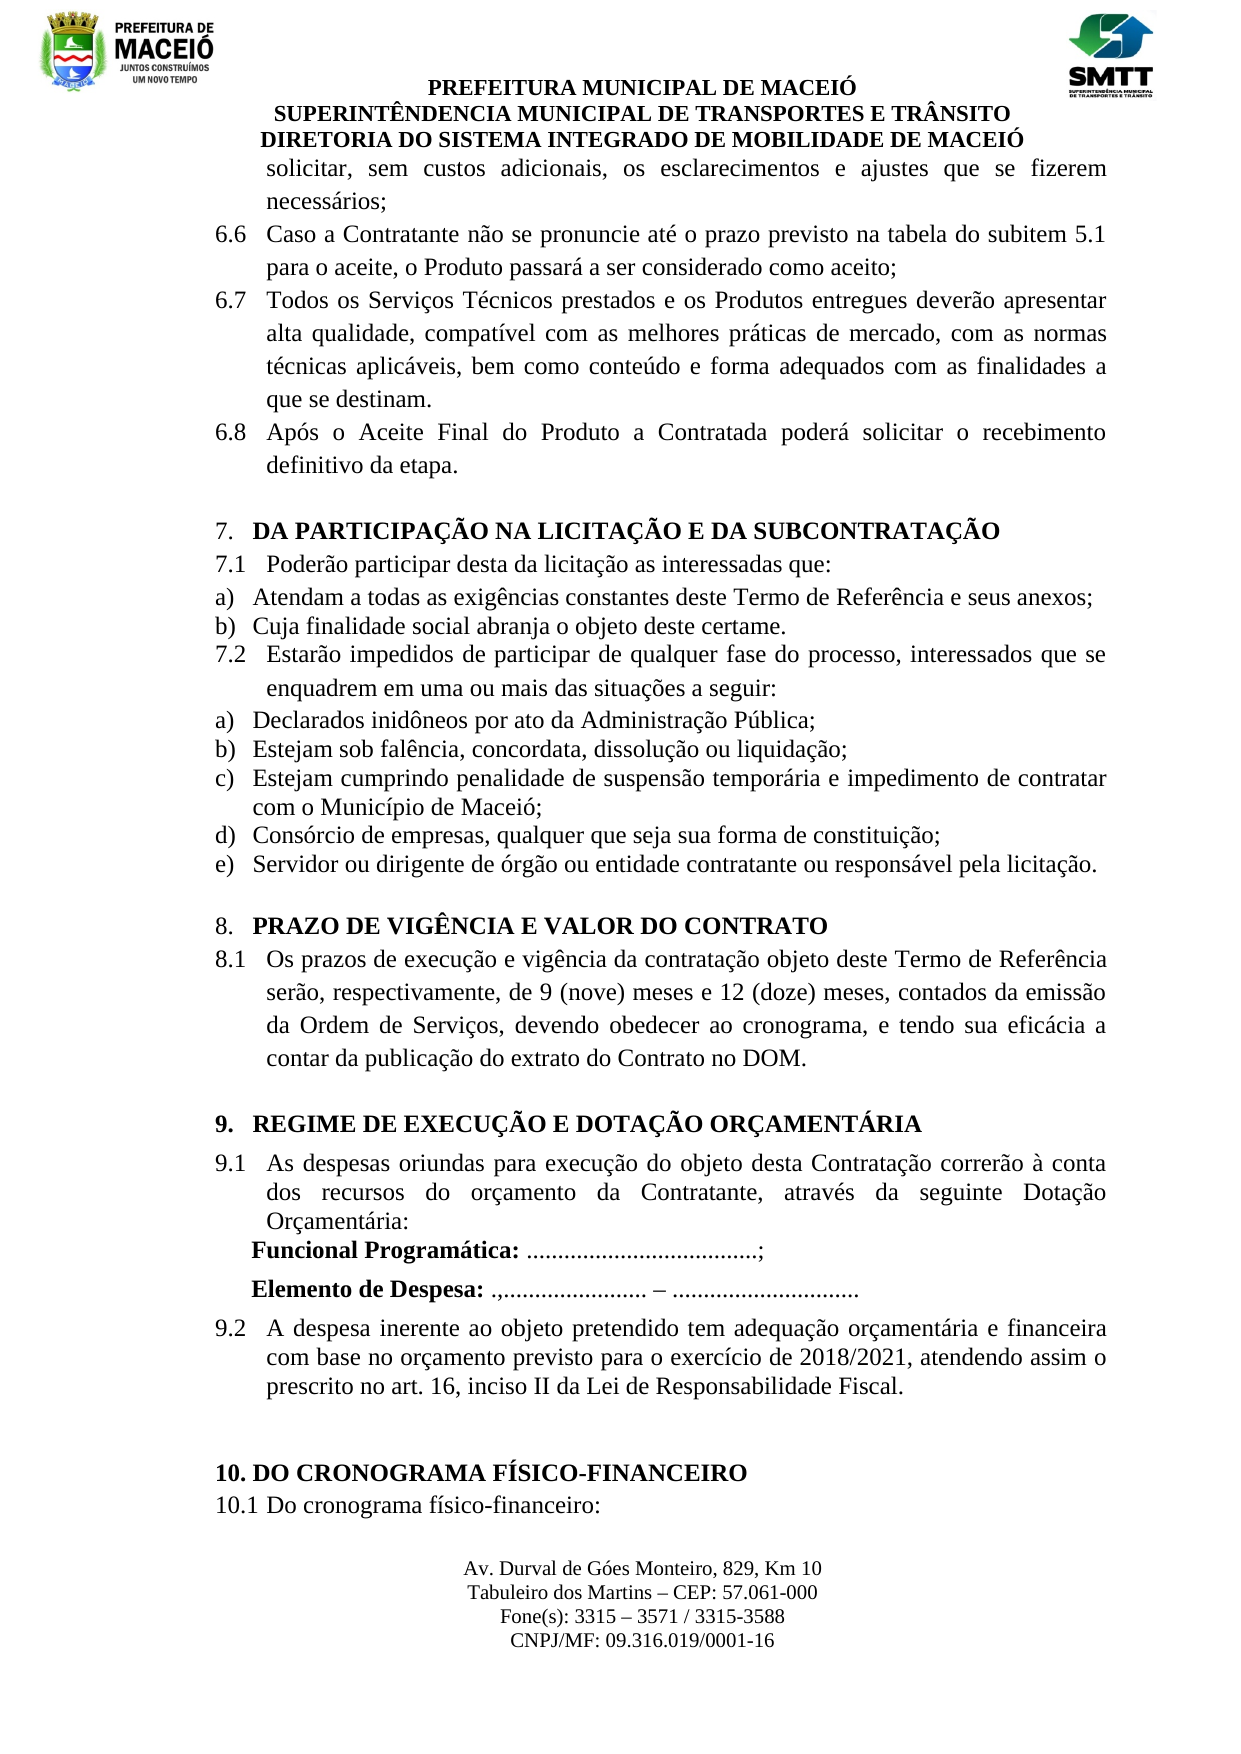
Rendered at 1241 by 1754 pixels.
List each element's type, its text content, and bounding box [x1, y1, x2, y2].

list A despesa inerente ao objeto pretendido tem adequação orçamentária e financeira com base no orçamento previsto para o exercício de 2018/2021, atendendo assim o prescrito no art. 16, inciso II da Lei de Responsabilidade Fiscal. [215, 1313, 1107, 1399]
list Após o Aceite Final do Produto a Contratada poderá solicitar o recebimento definitivo da etapa. [215, 417, 1108, 479]
picture [37, 9, 216, 94]
text Elemento de Despesa: .,....................... – .............................. [251, 1274, 1107, 1303]
list PRAZO DE VIGÊNCIA E VALOR DO CONTRATO [215, 911, 1108, 940]
list Atendam a todas as exigências constantes deste Termo de Referência e seus anexos; [215, 582, 1107, 611]
text Funcional Programática: .....................................; [251, 1235, 1107, 1263]
list DA PARTICIPAÇÃO NA LICITAÇÃO E DA SUBCONTRATAÇÃO [215, 516, 1108, 545]
list Os prazos de execução e vigência da contratação objeto deste Termo de Referência serão, respectivamente, de 9 (nove) meses e 12 (doze) meses, contados da emissão da Ordem de Serviços, devendo obedecer ao cronograma, e tendo sua eficácia a contar da publicação do extrato do Contrato no DOM. [215, 944, 1108, 1072]
list Consórcio de empresas, qualquer que seja sua forma de constituição; [215, 821, 1107, 849]
list DO CRONOGRAMA FÍSICO-FINANCEIRO [215, 1458, 1108, 1486]
list Servidor ou dirigente de órgão ou entidade contratante ou responsável pela licitação. [215, 849, 1107, 878]
picture [1065, 10, 1157, 101]
list Todos os Serviços Técnicos prestados e os Produtos entregues deverão apresentar alta qualidade, compatível com as melhores práticas de mercado, com as normas técnicas aplicáveis, bem como conteúdo e forma adequados com as finalidades a que se destinam. [215, 285, 1108, 413]
list Poderão participar desta da licitação as interessadas que: [215, 549, 1108, 578]
list Caso a Contratante não se pronuncie até o prazo previsto na tabela do subitem 5.1 para o aceite, o Produto passará a ser considerado como aceito; [215, 219, 1108, 281]
list REGIME DE EXECUÇÃO E DOTAÇÃO ORÇAMENTÁRIA [215, 1109, 1108, 1138]
list Estejam cumprindo penalidade de suspensão temporária e impedimento de contratar com o Município de Maceió; [215, 763, 1107, 821]
list Estarão impedidos de participar de qualquer fase do processo, interessados que se enquadrem em uma ou mais das situações a seguir: [215, 639, 1108, 701]
list Do cronograma físico-financeiro: [215, 1491, 1108, 1519]
list Cuja finalidade social abranja o objeto deste certame. [215, 611, 1107, 639]
list Estejam sob falência, concordata, dissolução ou liquidação; [215, 734, 1107, 763]
list As despesas oriundas para execução do objeto desta Contratação correrão à conta dos recursos do orçamento da Contratante, através da seguinte Dotação Orçamentária: [215, 1148, 1107, 1235]
list Declarados inidôneos por ato da Administração Pública; [215, 706, 1107, 734]
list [215, 153, 1108, 214]
